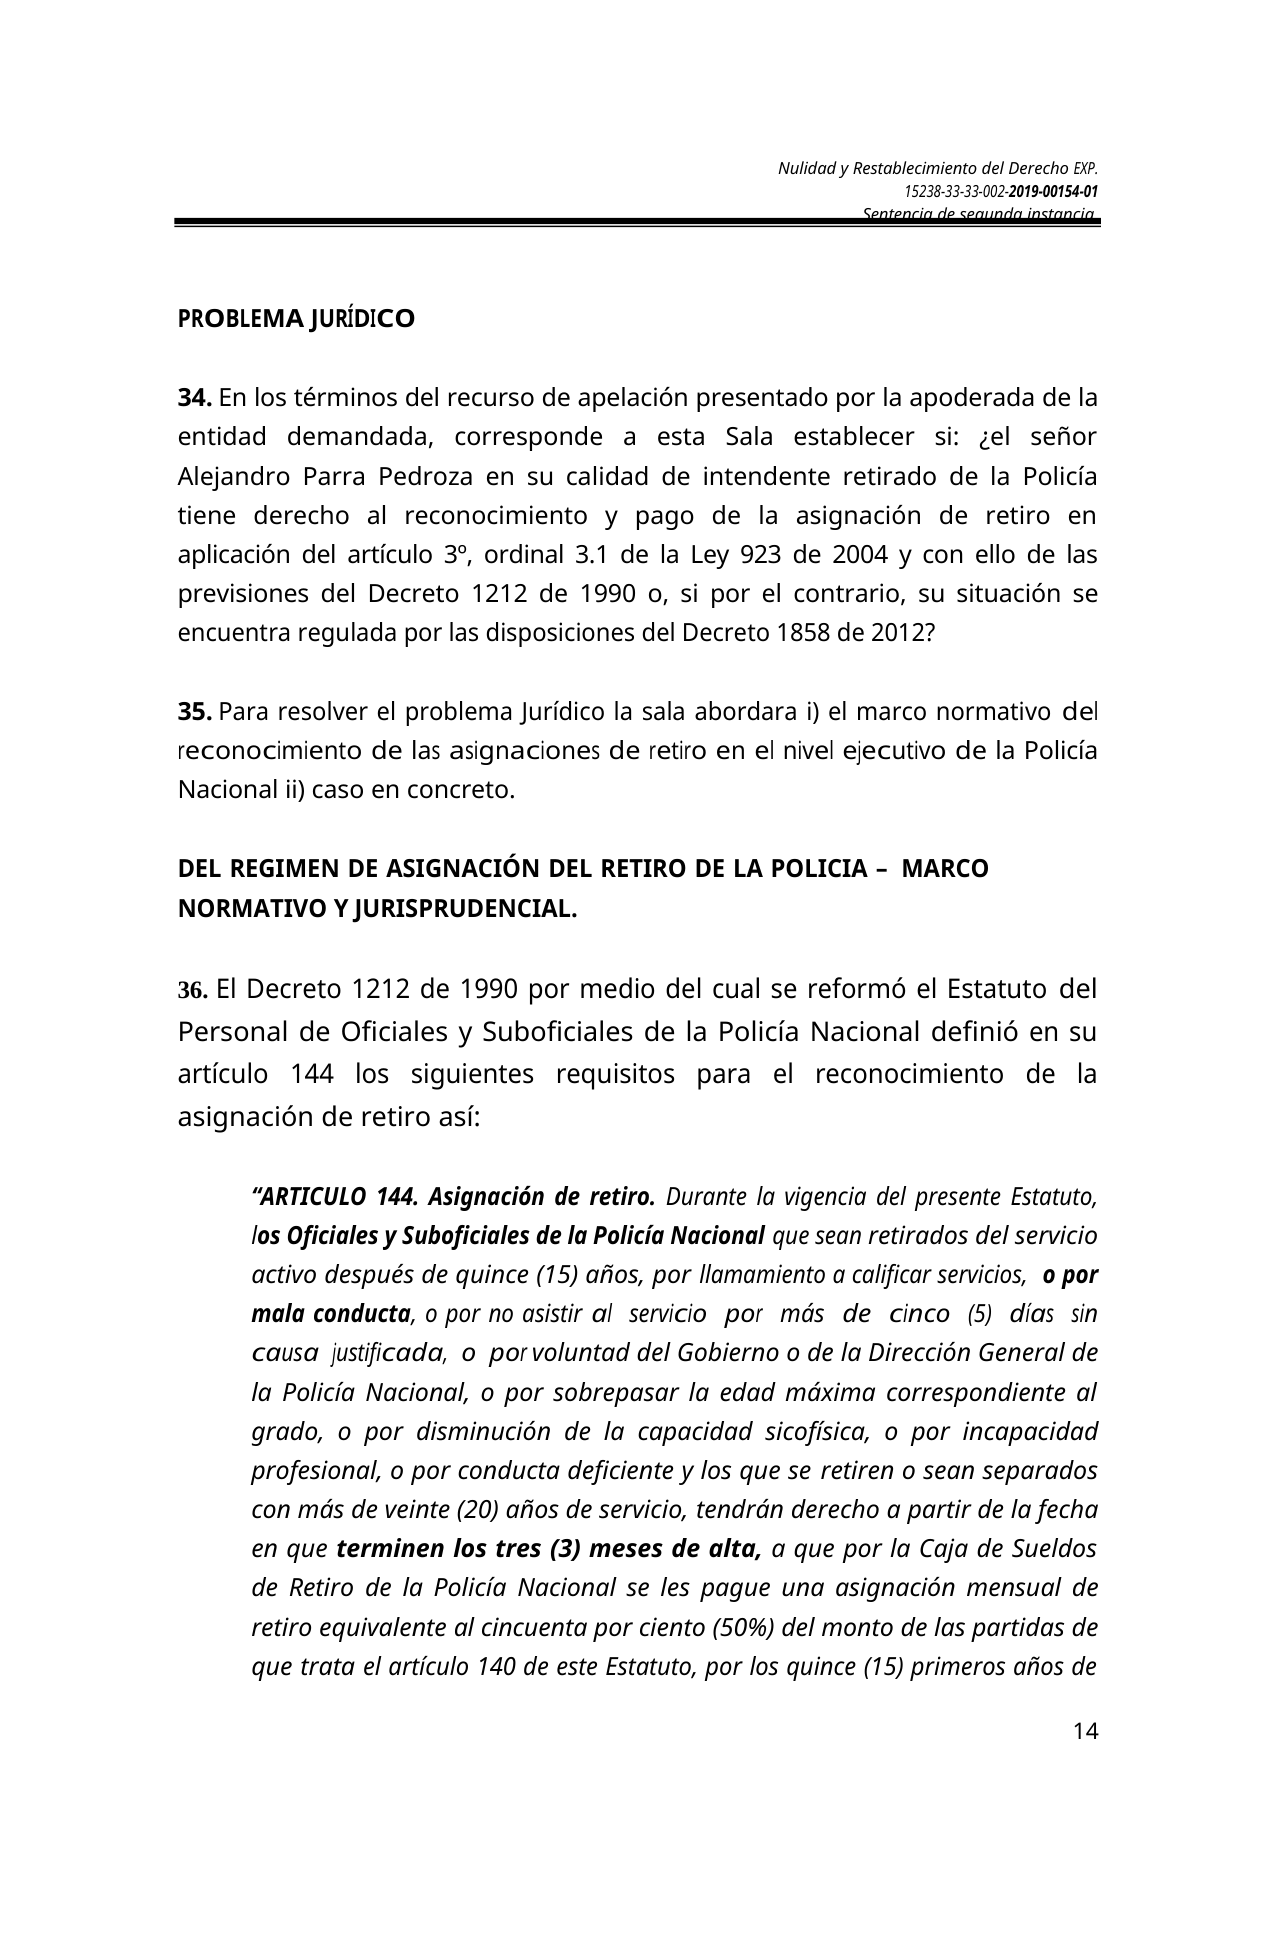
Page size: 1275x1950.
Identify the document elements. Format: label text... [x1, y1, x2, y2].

list Para resolver el problema Jurídico la sala abordara i) el marco normativo del reconocimiento de las asignaciones de retiro en el nivel ejecutivo de la Policía Nacional ii) caso en concreto. [177, 693, 1098, 806]
subtitle PROBLEMA JURÍDICO [177, 300, 1110, 334]
subtitle DEL REGIMEN DE ASIGNACIÓN DEL RETIRO DE LA POLICIA – MARCO NORMATIVO Y JURISPRUDENCIAL. [177, 851, 1110, 924]
list En los términos del recurso de apelación presentado por la apoderada de la entidad demandada, corresponde a esta Sala establecer si: ¿el señor Alejandro Parra Pedroza en su calidad de intendente retirado de la Policía tiene derecho al reconocimiento y pago de la asignación de retiro en aplicación del artículo 3º, ordinal 3.1 de la Ley 923 de 2004 y con ello de las previsiones del Decreto 1212 de 1990 o, si por el contrario, su situación se encuentra regulada por las disposiciones del Decreto 1858 de 2012? [177, 380, 1098, 649]
list El Decreto 1212 de 1990 por medio del cual se reformó el Estatuto del Personal de Oficiales y Suboficiales de la Policía Nacional definió en su artículo 144 los siguientes requisitos para el reconocimiento de la asignación de retiro así: [177, 970, 1098, 1134]
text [251, 1178, 1098, 1682]
